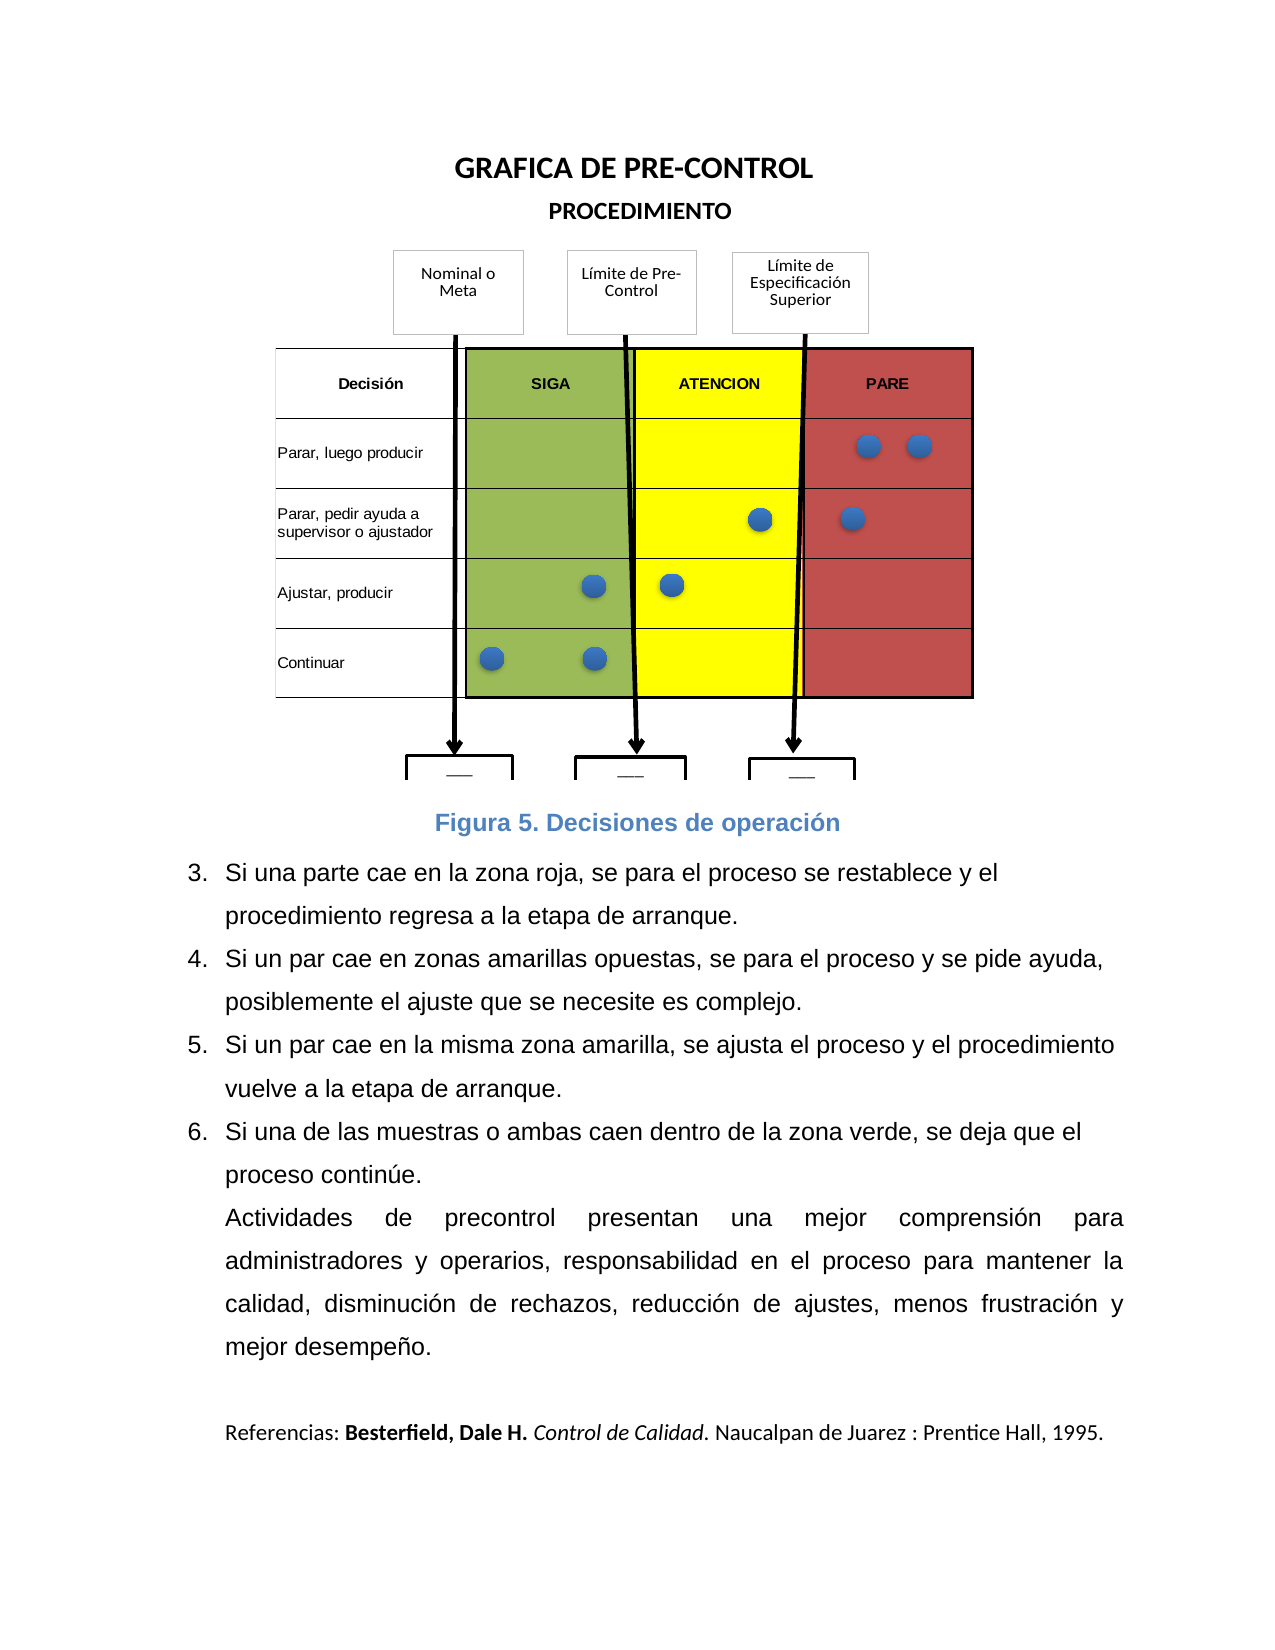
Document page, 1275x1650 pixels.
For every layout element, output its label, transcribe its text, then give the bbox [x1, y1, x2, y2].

list Si una de las muestras o ambas caen dentro de la zona verde, se deja que el proceso continúe. [187, 1117, 1125, 1188]
list Actividades de precontrol presentan una mejor comprensión para administradores y operarios, responsabilidad en el proceso para mantener la calidad, disminución de rechazos, reducción de ajustes, menos frustración y mejor desempeño. [225, 1203, 1125, 1361]
list Referencias: Besterfield, Dale H. Control de Calidad. Naucalpan de Juarez : Prentice Hall, 1995. [225, 1418, 1125, 1447]
list Si un par cae en la misma zona amarilla, se ajusta el proceso y el procedimiento vuelve a la etapa de arranque. [187, 1030, 1125, 1102]
list Si un par cae en zonas amarillas opuestas, se para el proceso y se pide ayuda, posiblemente el ajuste que se necesite es complejo. [187, 944, 1125, 1016]
list Si una parte cae en la zona roja, se para el proceso se restablece y el procedimiento regresa a la etapa de arranque. [187, 858, 1125, 930]
text Figura 5. Decisiones de operación [150, 808, 1125, 837]
